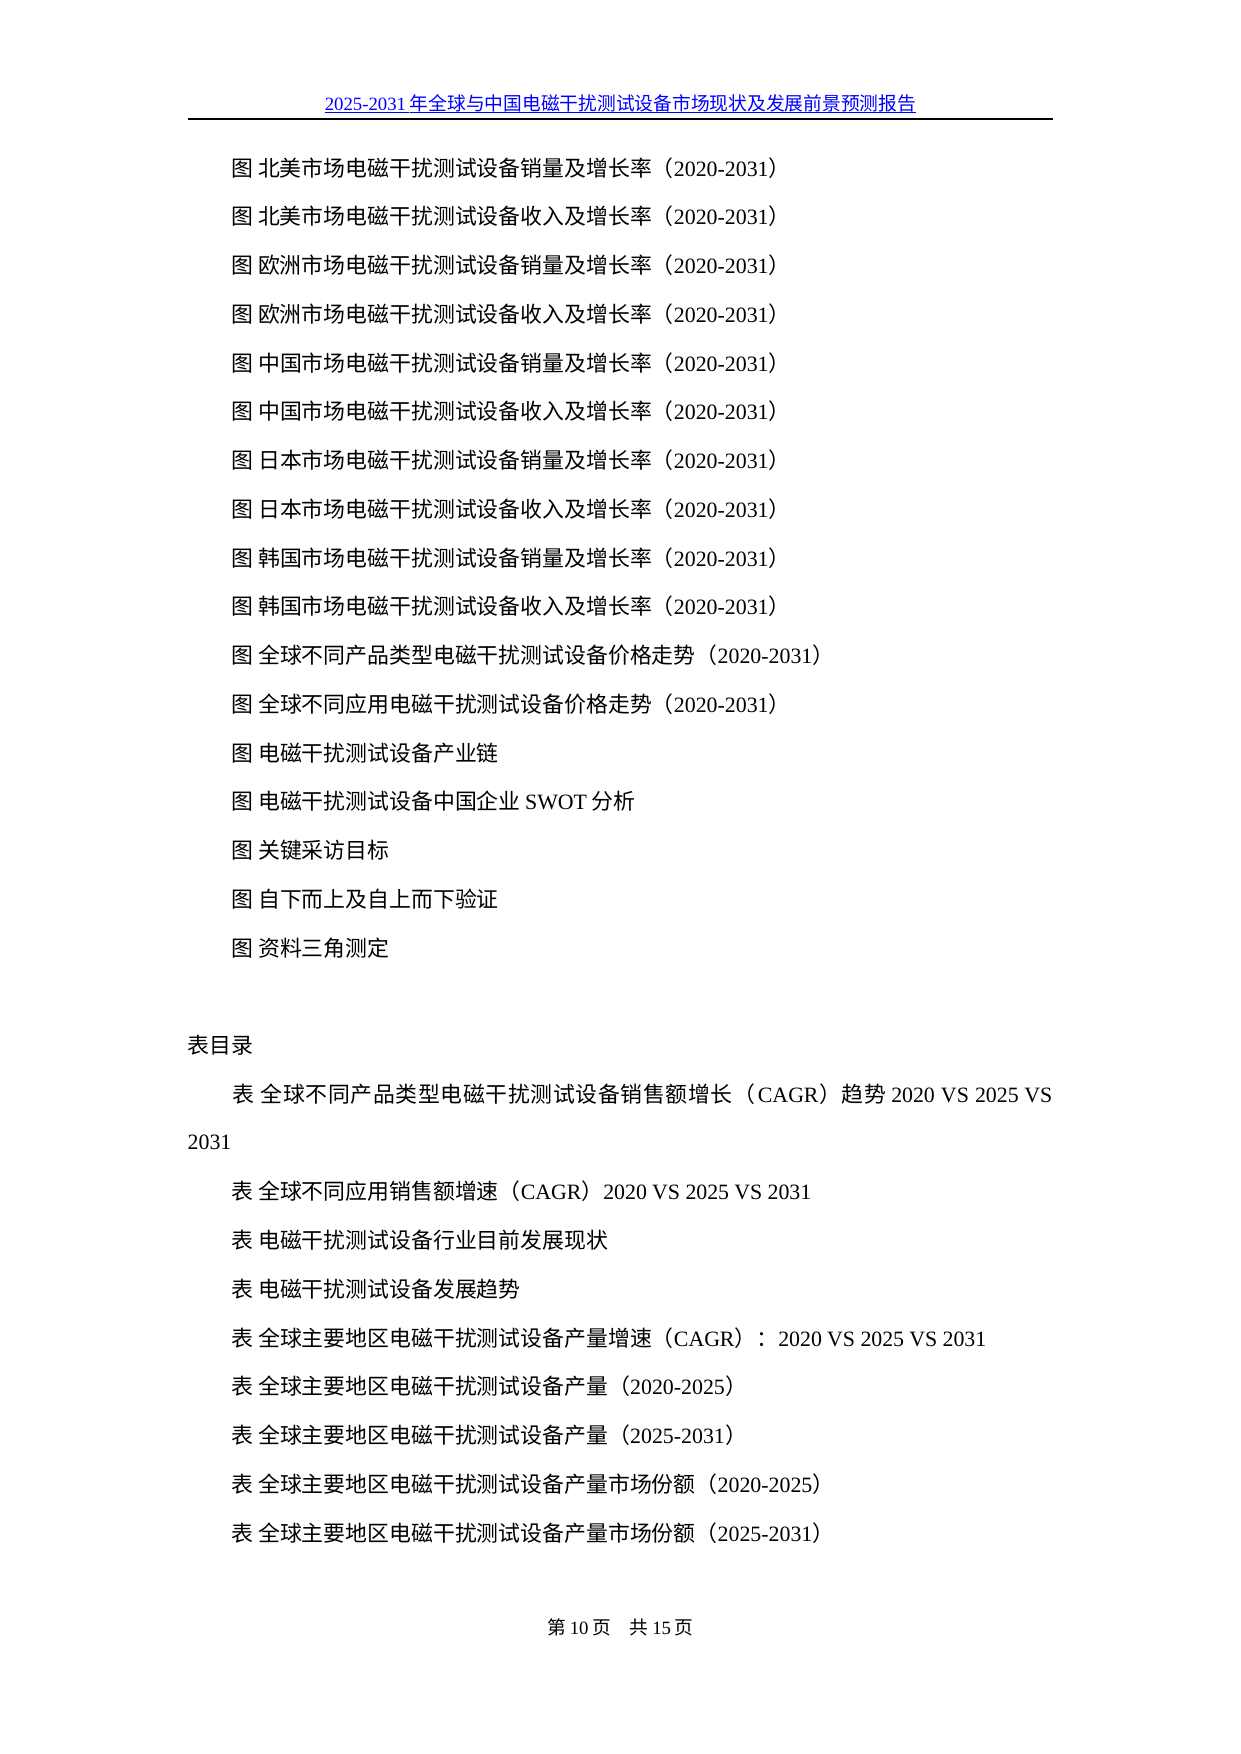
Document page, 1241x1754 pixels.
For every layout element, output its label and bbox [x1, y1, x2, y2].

text [187, 150, 1053, 1548]
